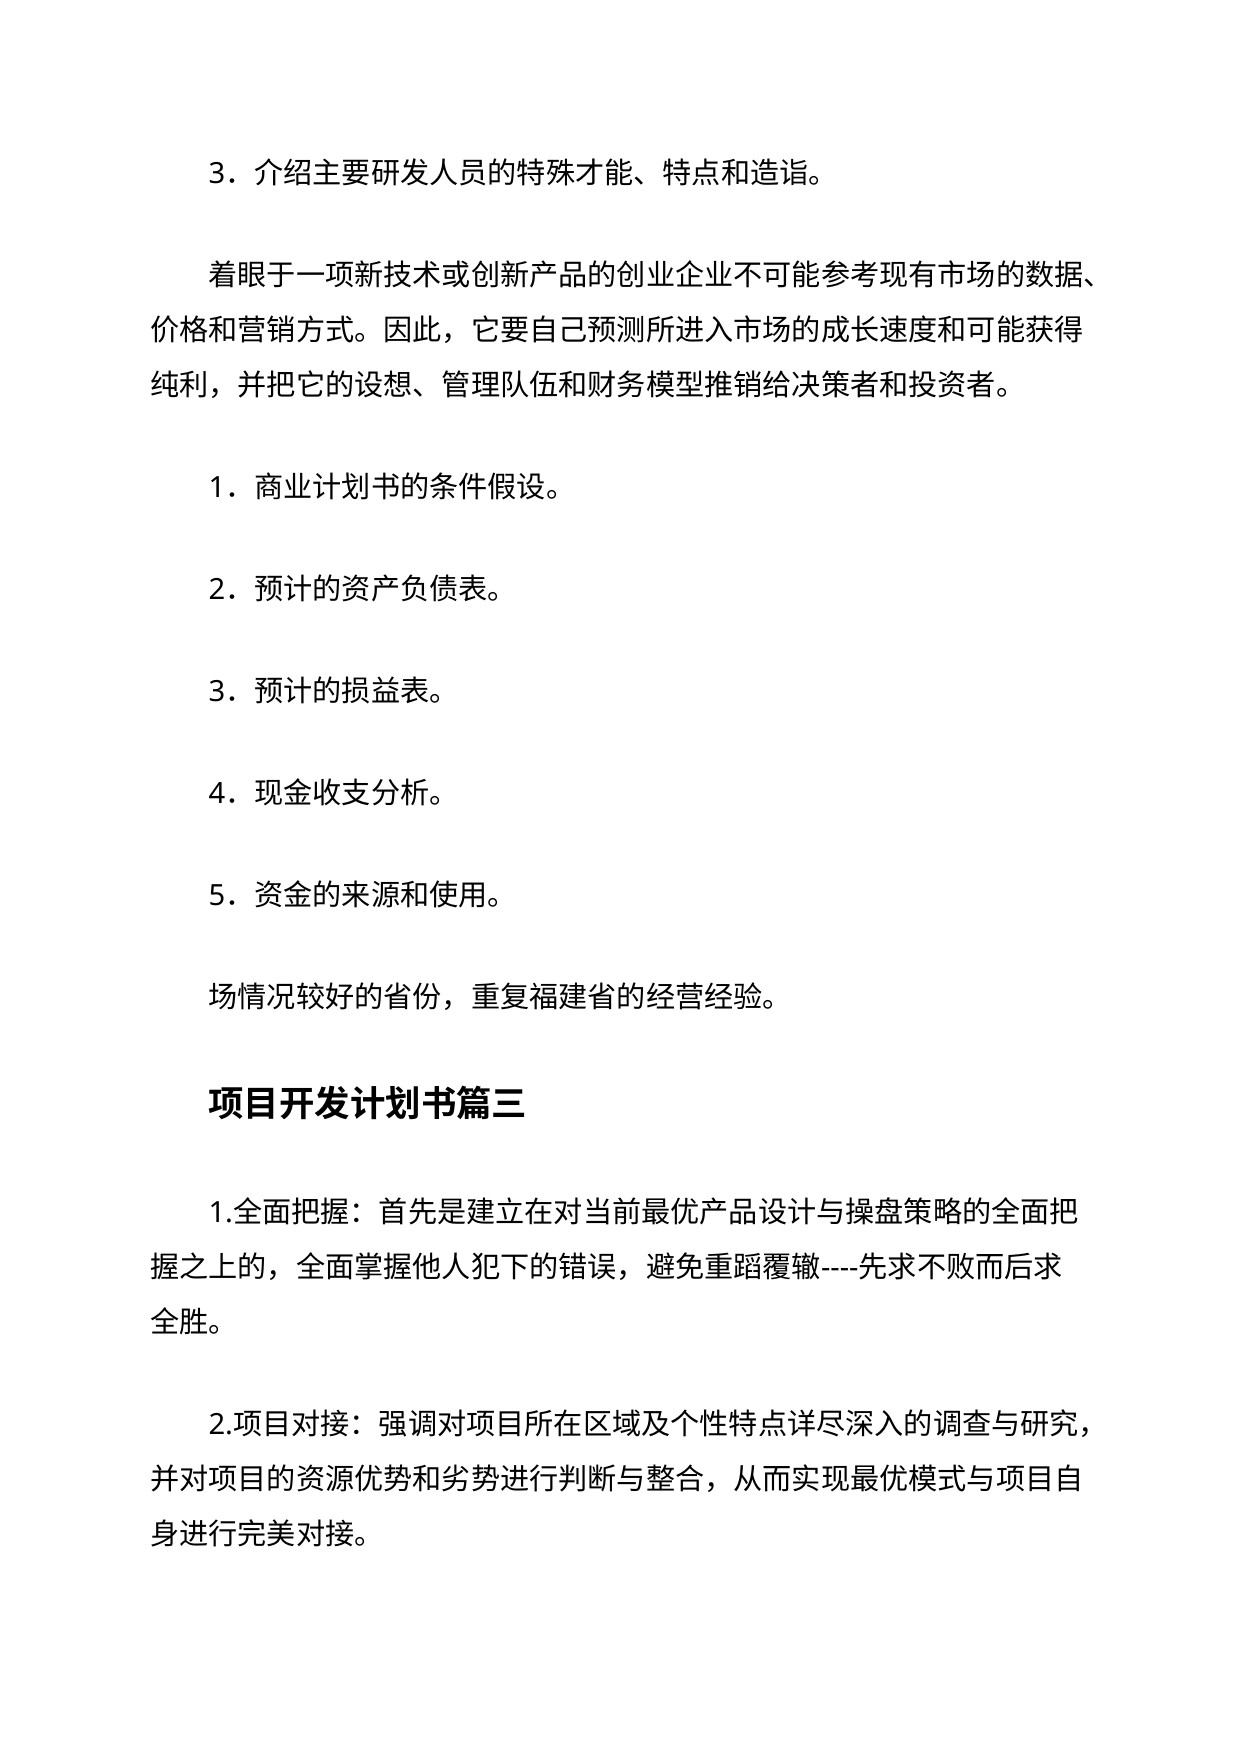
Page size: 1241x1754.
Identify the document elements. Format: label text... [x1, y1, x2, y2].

text 2．预计的资产负债表。 [150, 566, 1090, 608]
text 着眼于一项新技术或创新产品的创业企业不可能参考现有市场的数据、价格和营销方式。因此，它要自己预测所进入市场的成长速度和可能获得纯利，并把它的设想、管理队伍和财务模型推销给决策者和投资者。 [150, 252, 1090, 404]
text 1．商业计划书的条件假设。 [150, 463, 1090, 506]
text 项目开发计划书篇三 [150, 1075, 1090, 1126]
text 场情况较好的省份，重复福建省的经营经验。 [150, 973, 1090, 1016]
text 1.全面把握：首先是建立在对当前最优产品设计与操盘策略的全面把握之上的，全面掌握他人犯下的错误，避免重蹈覆辙----先求不败而后求全胜。 [150, 1189, 1090, 1341]
text 3．预计的损益表。 [150, 667, 1090, 710]
text 3．介绍主要研发人员的特殊才能、特点和造诣。 [150, 150, 1090, 192]
text 4．现金收支分析。 [150, 769, 1090, 812]
text 2.项目对接：强调对项目所在区域及个性特点详尽深入的调查与研究，并对项目的资源优势和劣势进行判断与整合，从而实现最优模式与项目自身进行完美对接。 [150, 1400, 1090, 1553]
text 5．资金的来源和使用。 [150, 871, 1090, 914]
